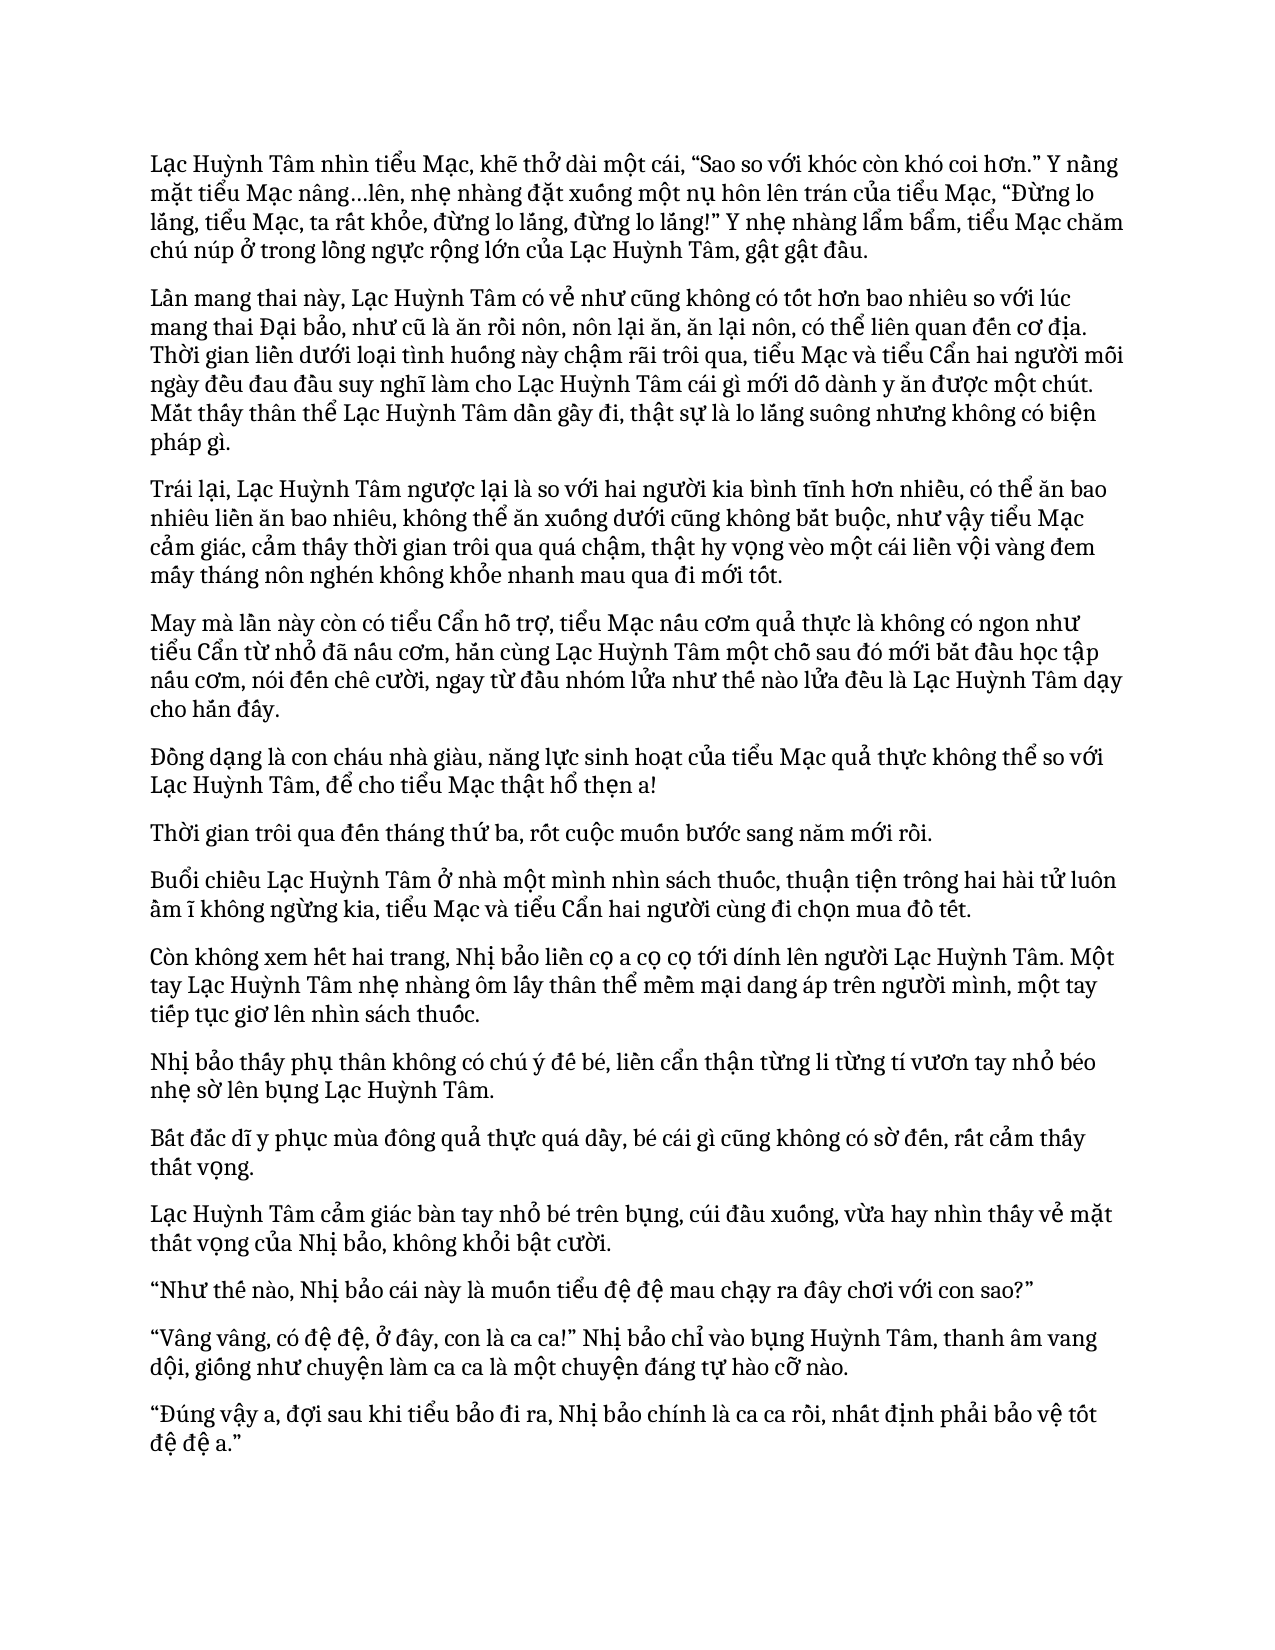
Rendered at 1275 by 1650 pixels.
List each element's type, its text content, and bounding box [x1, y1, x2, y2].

text “Đúng vậy a, đợi sau khi tiểu bảo đi ra, Nhị bảo chính là ca ca rồi, nhất định phải bảo vệ tốt đệ đệ a.” [150, 1400, 1125, 1457]
text Lạc Huỳnh Tâm nhìn tiểu Mạc, khẽ thở dài một cái, “Sao so với khóc còn khó coi hơn.” Y nầng mặt tiểu Mạc nâng…lên, nhẹ nhàng đặt xuống một nụ hôn lên trán của tiểu Mạc, “Đừng lo lắng, tiểu Mạc, ta rất khỏe, đừng lo lắng, đừng lo lắng!” Y nhẹ nhàng lẩm bẩm, tiểu Mạc chăm chú núp ở trong lồng ngực rộng lớn của Lạc Huỳnh Tâm, gật gật đầu. [150, 150, 1125, 265]
text Lần mang thai này, Lạc Huỳnh Tâm có vẻ như cũng không có tốt hơn bao nhiêu so với lúc mang thai Đại bảo, như cũ là ăn rồi nôn, nôn lại ăn, ăn lại nôn, có thể liên quan đến cơ địa. Thời gian liền dưới loại tình huống này chậm rãi trôi qua, tiểu Mạc và tiểu Cẩn hai người mỗi ngày đều đau đầu suy nghĩ làm cho Lạc Huỳnh Tâm cái gì mới dỗ dành y ăn được một chút. Mắt thấy thân thể Lạc Huỳnh Tâm dần gầy đi, thật sự là lo lắng suông nhưng không có biện pháp gì. [150, 284, 1125, 456]
text “Như thế nào, Nhị bảo cái này là muốn tiểu đệ đệ mau chạy ra đây chơi với con sao?” [150, 1276, 1125, 1305]
text Còn không xem hết hai trang, Nhị bảo liền cọ a cọ cọ tới dính lên người Lạc Huỳnh Tâm. Một tay Lạc Huỳnh Tâm nhẹ nhàng ôm lấy thân thể mềm mại dang áp trên người mình, một tay tiếp tục giơ lên nhìn sách thuốc. [150, 942, 1125, 1029]
text Lạc Huỳnh Tâm cảm giác bàn tay nhỏ bé trên bụng, cúi đầu xuống, vừa hay nhìn thấy vẻ mặt thất vọng của Nhị bảo, không khỏi bật cười. [150, 1200, 1125, 1257]
text “Vâng vâng, có đệ đệ, ở đây, con là ca ca!” Nhị bảo chỉ vào bụng Huỳnh Tâm, thanh âm vang dội, giống như chuyện làm ca ca là một chuyện đáng tự hào cỡ nào. [150, 1324, 1125, 1381]
text Bất đắc dĩ y phục mùa đông quả thực quá dầy, bé cái gì cũng không có sờ đến, rất cảm thấy thất vọng. [150, 1124, 1125, 1181]
text Buổi chiều Lạc Huỳnh Tâm ở nhà một mình nhìn sách thuốc, thuận tiện trông hai hài tử luôn ầm ĩ không ngừng kia, tiểu Mạc và tiểu Cẩn hai người cùng đi chọn mua đồ tết. [150, 866, 1125, 924]
text Thời gian trôi qua đến tháng thứ ba, rốt cuộc muốn bước sang năm mới rồi. [150, 819, 1125, 847]
text May mà lần này còn có tiểu Cẩn hỗ trợ, tiểu Mạc nấu cơm quả thực là không có ngon như tiểu Cẩn từ nhỏ đã nấu cơm, hắn cùng Lạc Huỳnh Tâm một chỗ sau đó mới bắt đầu học tập nấu cơm, nói đến chê cười, ngay từ đầu nhóm lửa như thế nào lửa đều là Lạc Huỳnh Tâm dạy cho hắn đấy. [150, 609, 1125, 724]
text Nhị bảo thấy phụ thân không có chú ý đế bé, liền cẩn thận từng li từng tí vươn tay nhỏ béo nhẹ sờ lên bụng Lạc Huỳnh Tâm. [150, 1047, 1125, 1105]
text Trái lại, Lạc Huỳnh Tâm ngược lại là so với hai người kia bình tĩnh hơn nhiều, có thể ăn bao nhiêu liền ăn bao nhiêu, không thể ăn xuống dưới cũng không bắt buộc, như vậy tiểu Mạc cảm giác, cảm thấy thời gian trôi qua quá chậm, thật hy vọng vèo một cái liền vội vàng đem mấy tháng nôn nghén không khỏe nhanh mau qua đi mới tốt. [150, 475, 1125, 590]
text Đồng dạng là con cháu nhà giàu, năng lực sinh hoạt của tiểu Mạc quả thực không thể so với Lạc Huỳnh Tâm, để cho tiểu Mạc thật hổ thẹn a! [150, 742, 1125, 800]
